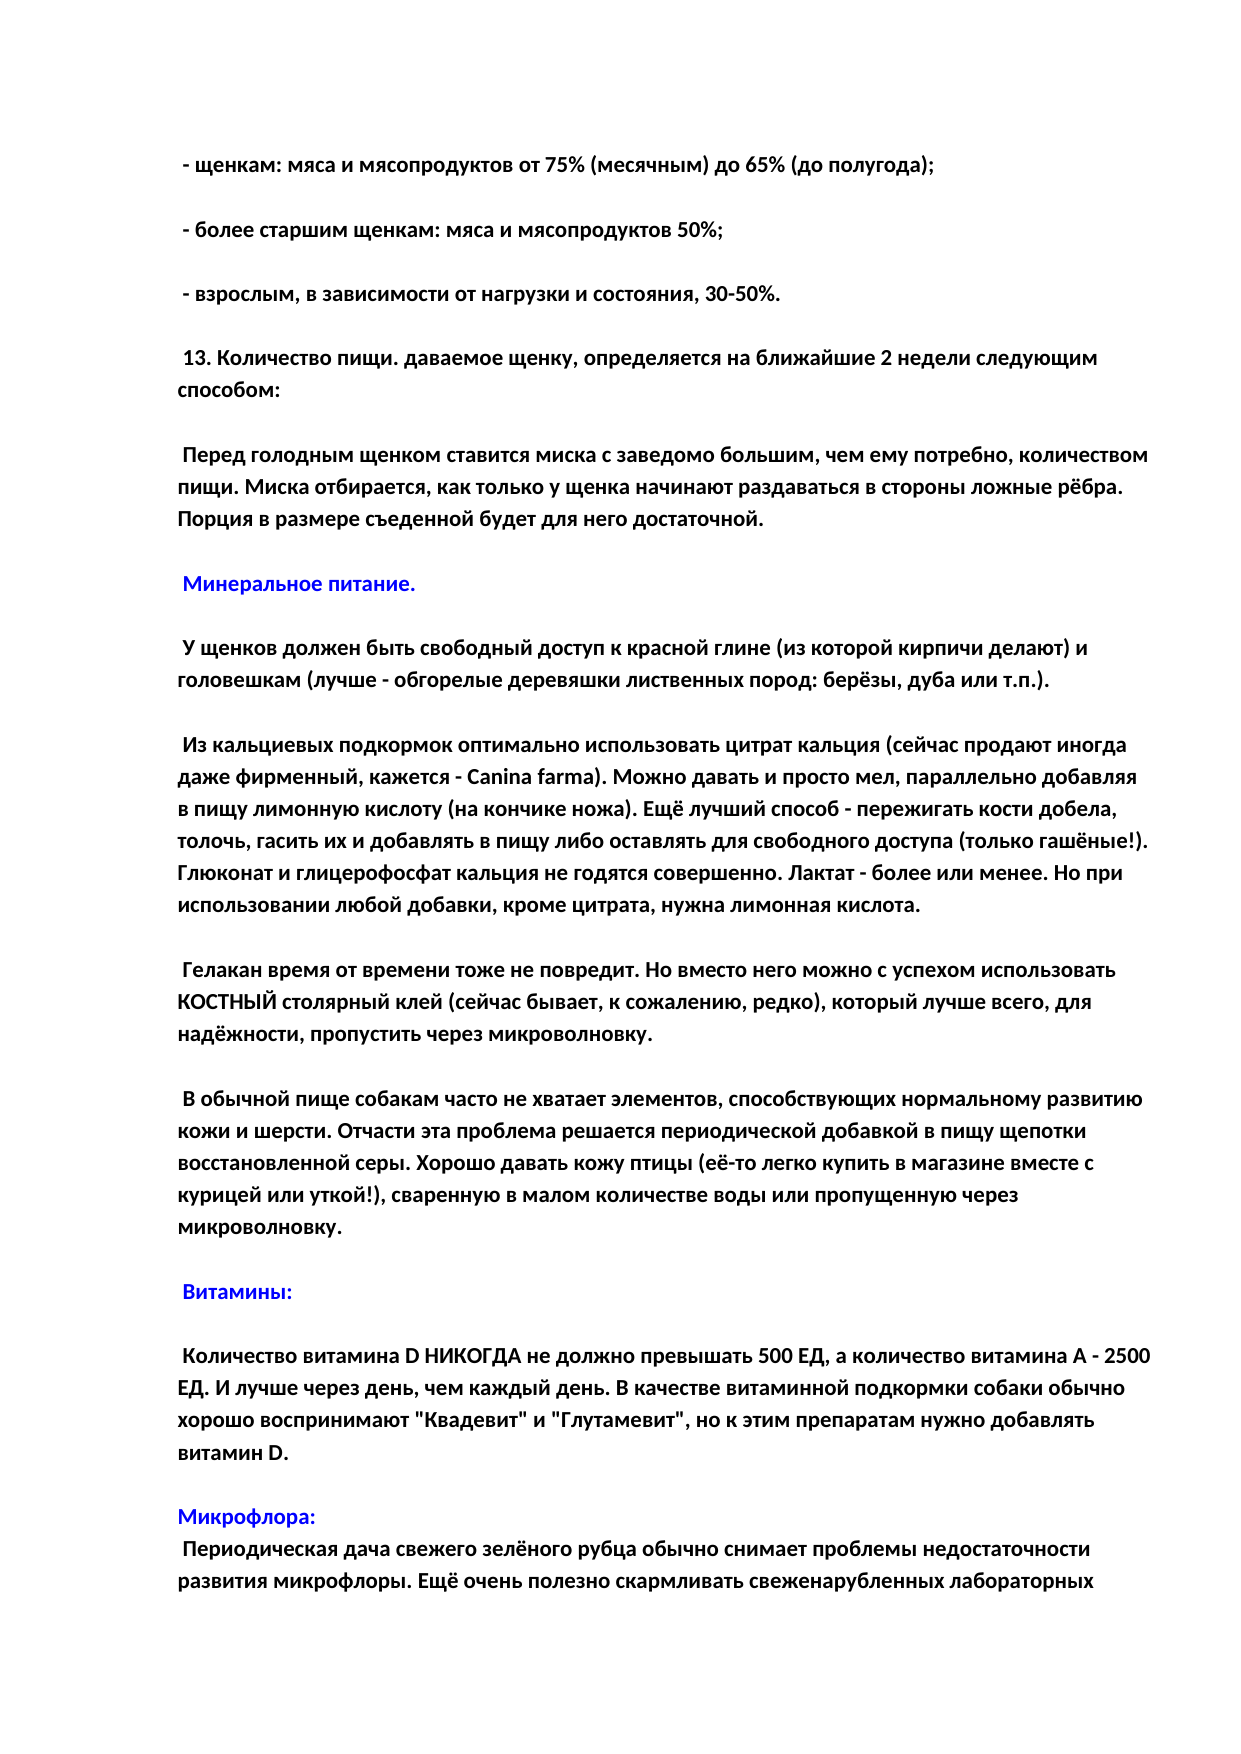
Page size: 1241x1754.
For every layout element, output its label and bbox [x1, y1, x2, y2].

text [177, 118, 1152, 1594]
